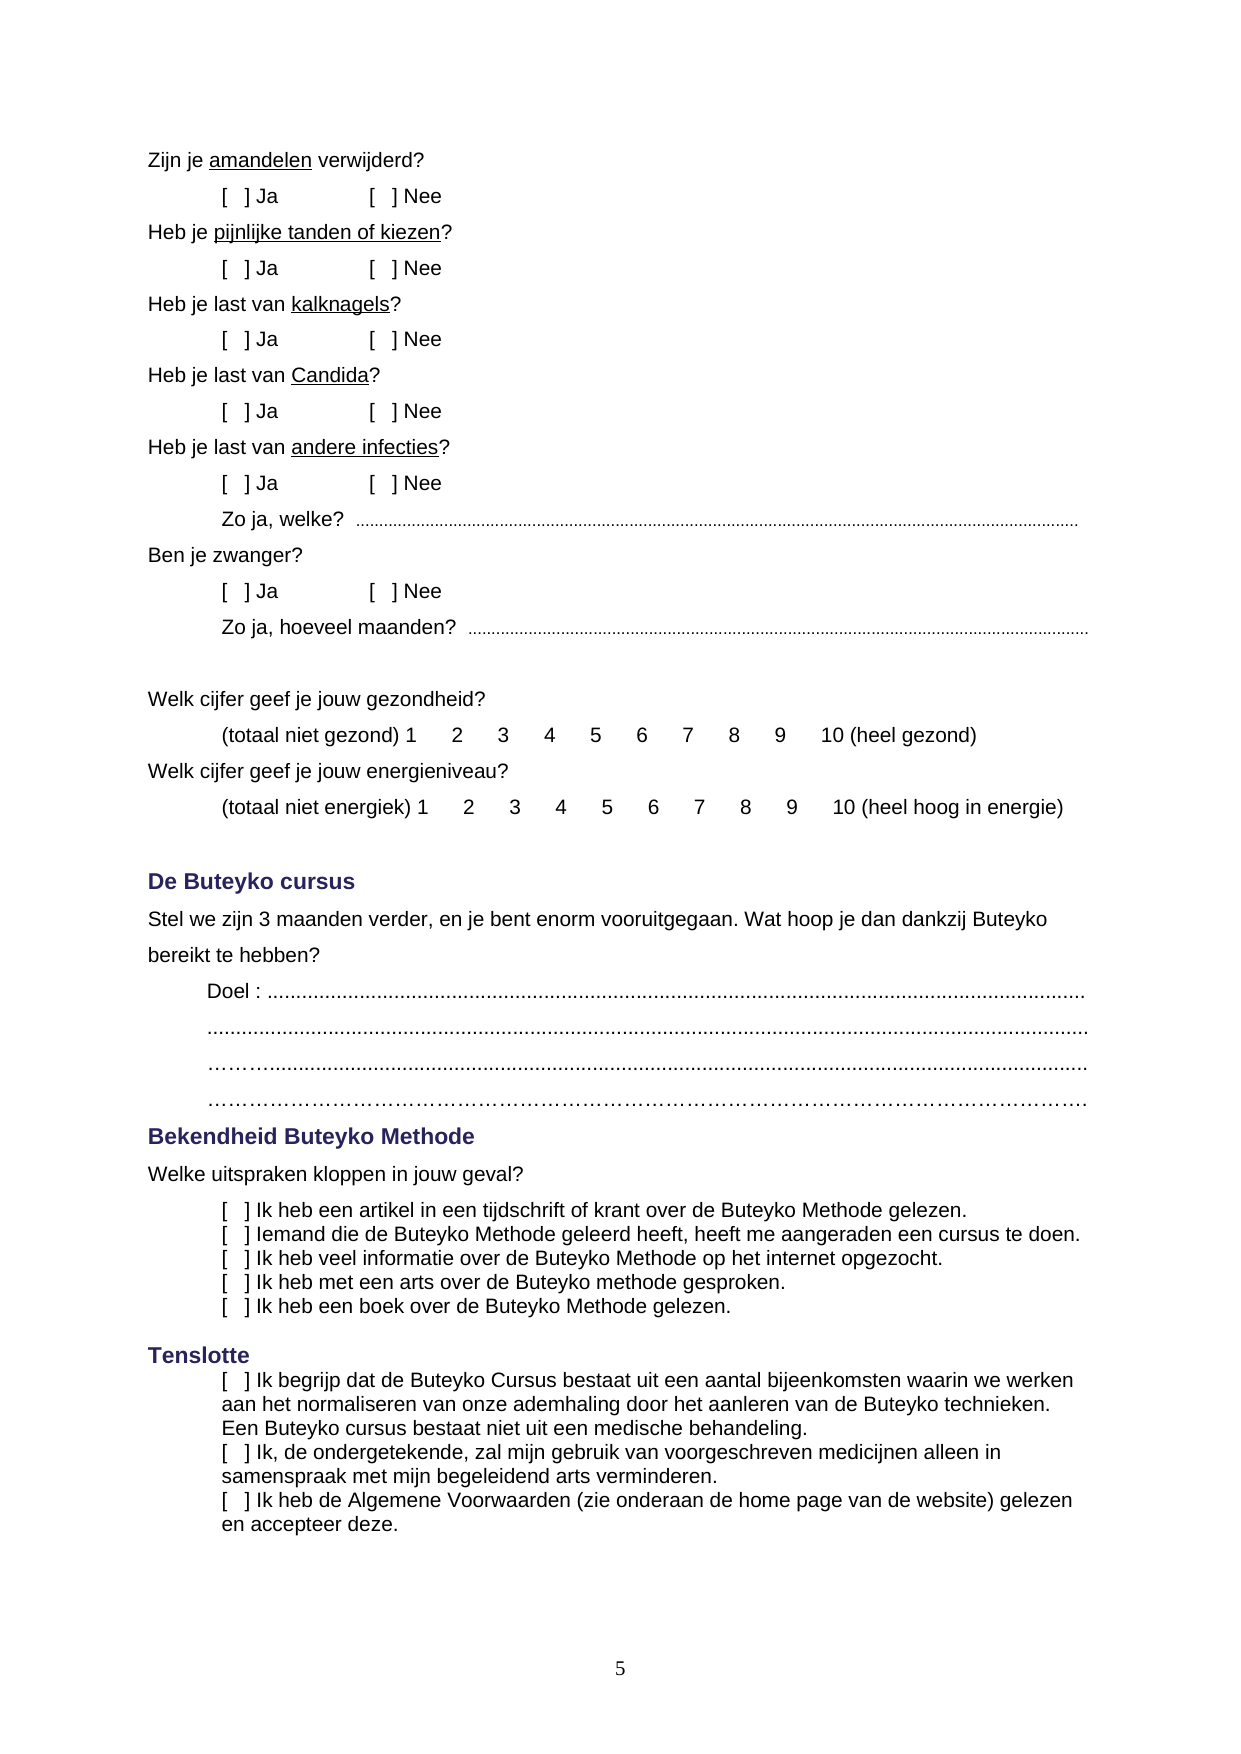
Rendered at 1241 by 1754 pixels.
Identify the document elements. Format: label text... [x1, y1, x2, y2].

text Stel we zijn 3 maanden verder, en je bent enorm vooruitgegaan. Wat hoop je dan dankzij Buteyko bereikt te hebben? [148, 907, 1093, 967]
text Welk cijfer geef je jouw gezondheid? [148, 687, 1093, 711]
text [ ] Ja [ ] Nee [148, 183, 1093, 207]
text Heb je pijnlijke tanden of kiezen? [148, 219, 1093, 243]
text [ ] Ik begrijp dat de Buteyko Cursus bestaat uit een aantal bijeenkomsten waarin we werken aan het normaliseren van onze ademhaling door het aanleren van de Buteyko technieken. Een Buteyko cursus bestaat niet uit een medische behandeling. [ ] Ik, de ondergetekende, zal mijn gebruik van voorgeschreven medicijnen alleen in samenspraak met mijn begeleidend arts verminderen. [ ] Ik heb de Algemene Voorwaarden (zie onderaan de home page van de website) gelezen en accepteer deze. [221, 1368, 1093, 1584]
text Doel : .............................................................................................................................................. [207, 979, 1093, 1003]
text [ ] Ik heb met een arts over de Buteyko methode gesproken. [148, 1270, 1093, 1294]
text [ ] Ja [ ] Nee [148, 255, 1093, 279]
text Ben je zwanger? [148, 543, 1093, 567]
text [ ] Ja [ ] Nee [148, 579, 1093, 603]
text Tenslotte [148, 1342, 1093, 1368]
text [ ] Iemand die de Buteyko Methode geleerd heeft, heeft me aangeraden een cursus te doen. [148, 1222, 1093, 1246]
text ......................................................................................................................................................... [207, 1015, 1093, 1039]
text [ ] Ja [ ] Nee [148, 327, 1093, 351]
text Heb je last van andere infecties? [148, 435, 1093, 459]
text Bekendheid Buteyko Methode [148, 1123, 1093, 1149]
text Heb je last van Candida? [148, 363, 1093, 387]
text Welk cijfer geef je jouw energieniveau? [148, 759, 1093, 783]
text [ ] Ja [ ] Nee [148, 399, 1093, 423]
text Zo ja, welke? ............................................................................................................................................................ [148, 507, 1093, 531]
text ………………………………………………………………………………………………………………. [207, 1087, 1093, 1111]
text (totaal niet gezond) 1 2 3 4 5 6 7 8 9 10 (heel gezond) [148, 723, 1093, 747]
text [ ] Ja [ ] Nee [148, 471, 1093, 495]
text [ ] Ik heb een boek over de Buteyko Methode gelezen. [148, 1294, 1093, 1342]
text De Buteyko cursus [148, 831, 1093, 894]
text Zijn je amandelen verwijderd? [148, 148, 1093, 172]
text [ ] Ik heb een artikel in een tijdschrift of krant over de Buteyko Methode gelezen. [148, 1198, 1093, 1222]
text Zo ja, hoeveel maanden? ...................................................................................................................................... [148, 615, 1093, 675]
text ……….............................................................................................................................................. [207, 1051, 1093, 1075]
text (totaal niet energiek) 1 2 3 4 5 6 7 8 9 10 (heel hoog in energie) [148, 794, 1093, 818]
text Heb je last van kalknagels? [148, 291, 1093, 315]
text [ ] Ik heb veel informatie over de Buteyko Methode op het internet opgezocht. [148, 1246, 1093, 1270]
text Welke uitspraken kloppen in jouw geval? [148, 1162, 1093, 1186]
